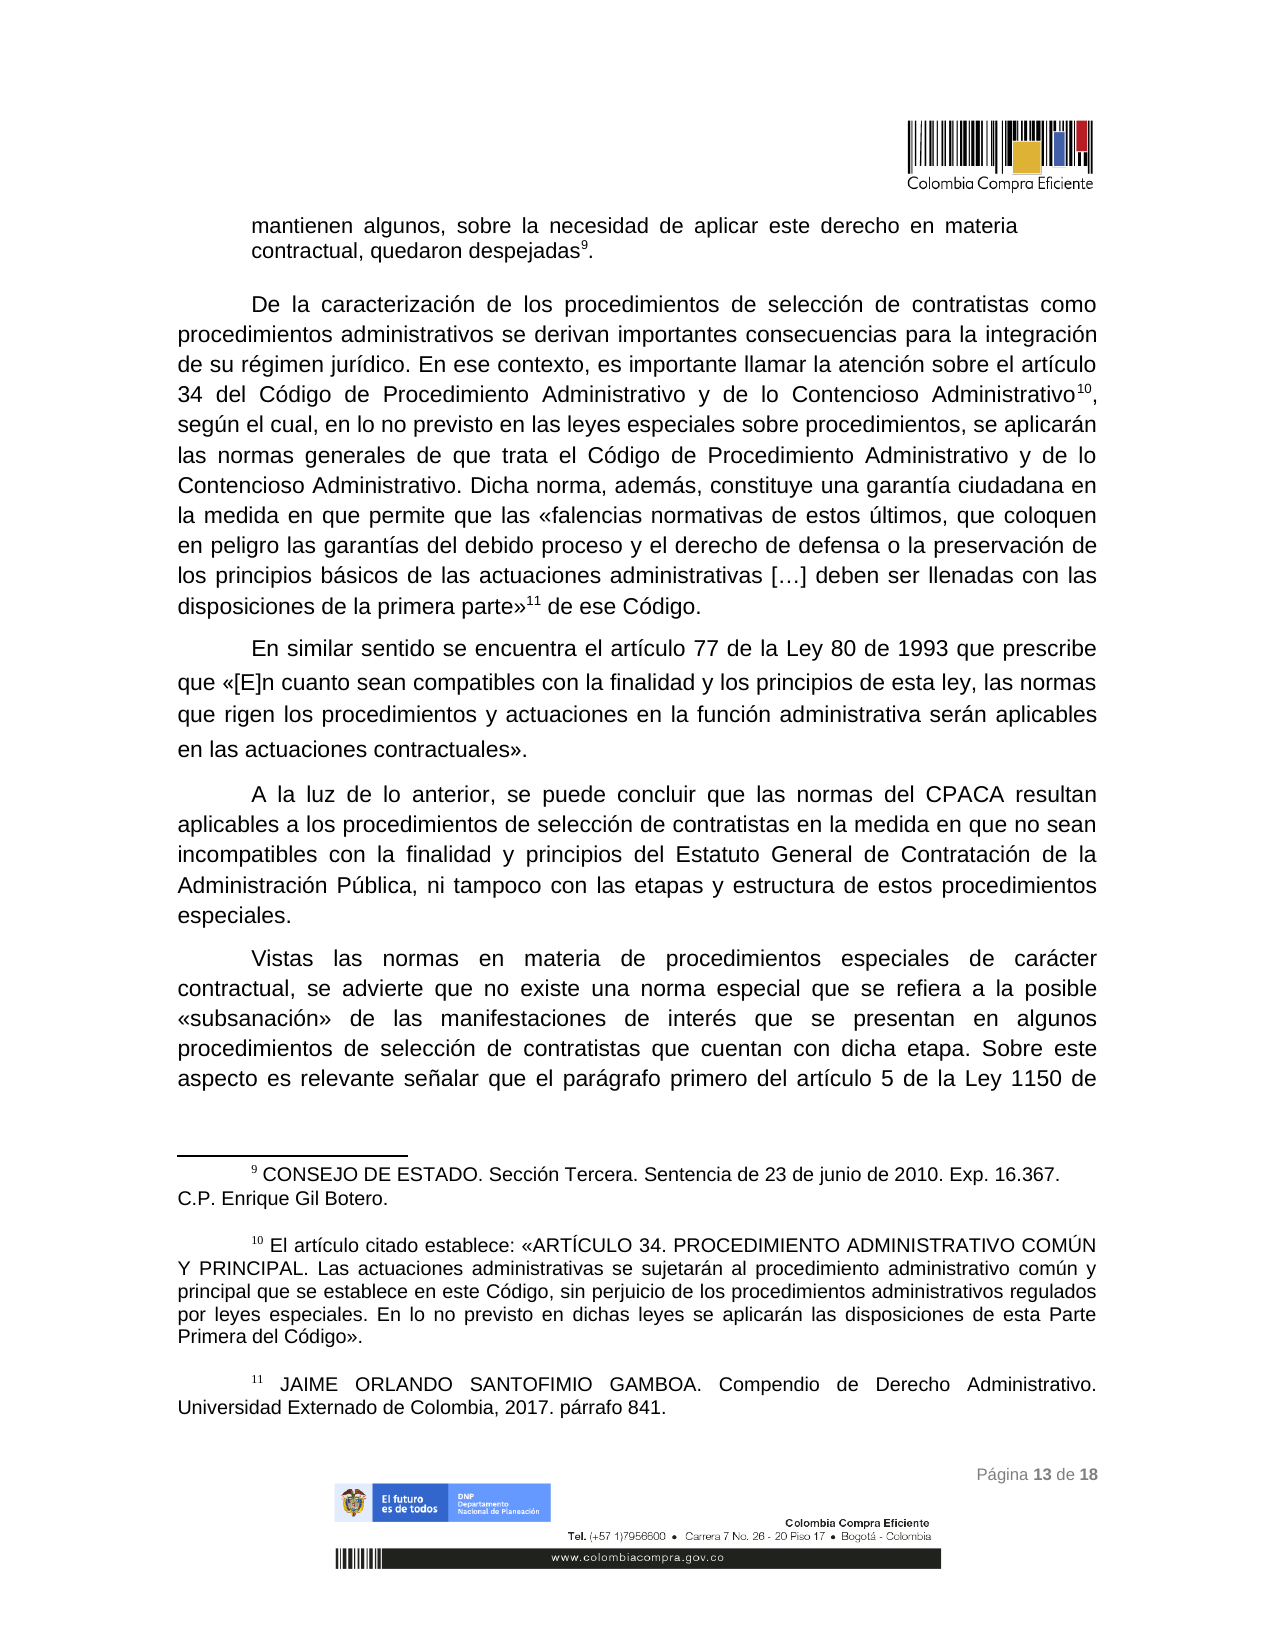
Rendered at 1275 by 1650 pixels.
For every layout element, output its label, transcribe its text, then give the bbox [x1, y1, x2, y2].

picture [899, 114, 1099, 196]
picture [334, 1483, 942, 1569]
text De la caracterización de los procedimientos de selección de contratistas como procedimientos administrativos se derivan importantes consecuencias para la integración de su régimen jurídico. En ese contexto, es importante llamar la atención sobre el artículo 34 del Código de Procedimiento Administrativo y de lo Contencioso Administrativo, según el cual, en lo no previsto en las leyes especiales sobre procedimientos, se aplicarán las normas generales de que trata el Código de Procedimiento Administrativo y de lo Contencioso Administrativo. Dicha norma, además, constituye una garantía ciudadana en la medida en que permite que las «falencias normativas de estos últimos, que coloquen en peligro las garantías del debido proceso y el derecho de defensa o la preservación de los principios básicos de las actuaciones administrativas […] deben ser llenadas con las disposiciones de la primera parte» de ese Código. [177, 291, 1098, 619]
text Vistas las normas en materia de procedimientos especiales de carácter contractual, se advierte que no existe una norma especial que se refiera a la posible «subsanación» de las manifestaciones de interés que se presentan en algunos procedimientos de selección de contratistas que cuentan con dicha etapa. Sobre este aspecto es relevante señalar que el parágrafo primero del artículo 5 de la Ley 1150 de 2007 tiene como ámbito de aplicación exclusivo la subsanación de las propuestas. Ello explica, entre otras cosas, que dicho artículo se refiera, solamente, al «rechazo de los ofrecimientos hechos». [177, 944, 1098, 1092]
text A la luz de lo anterior, se puede concluir que las normas del CPACA resultan aplicables a los procedimientos de selección de contratistas en la medida en que no sean incompatibles con la finalidad y principios del Estatuto General de Contratación de la Administración Pública, ni tampoco con las etapas y estructura de estos procedimientos especiales. [177, 781, 1098, 928]
text En similar sentido se encuentra el artículo 77 de la Ley 80 de 1993 que prescribe que «[E]n cuanto sean compatibles con la finalidad y los principios de esta ley, las normas que rigen los procedimientos y actuaciones en la función administrativa serán aplicables en las actuaciones contractuales». [177, 635, 1098, 764]
